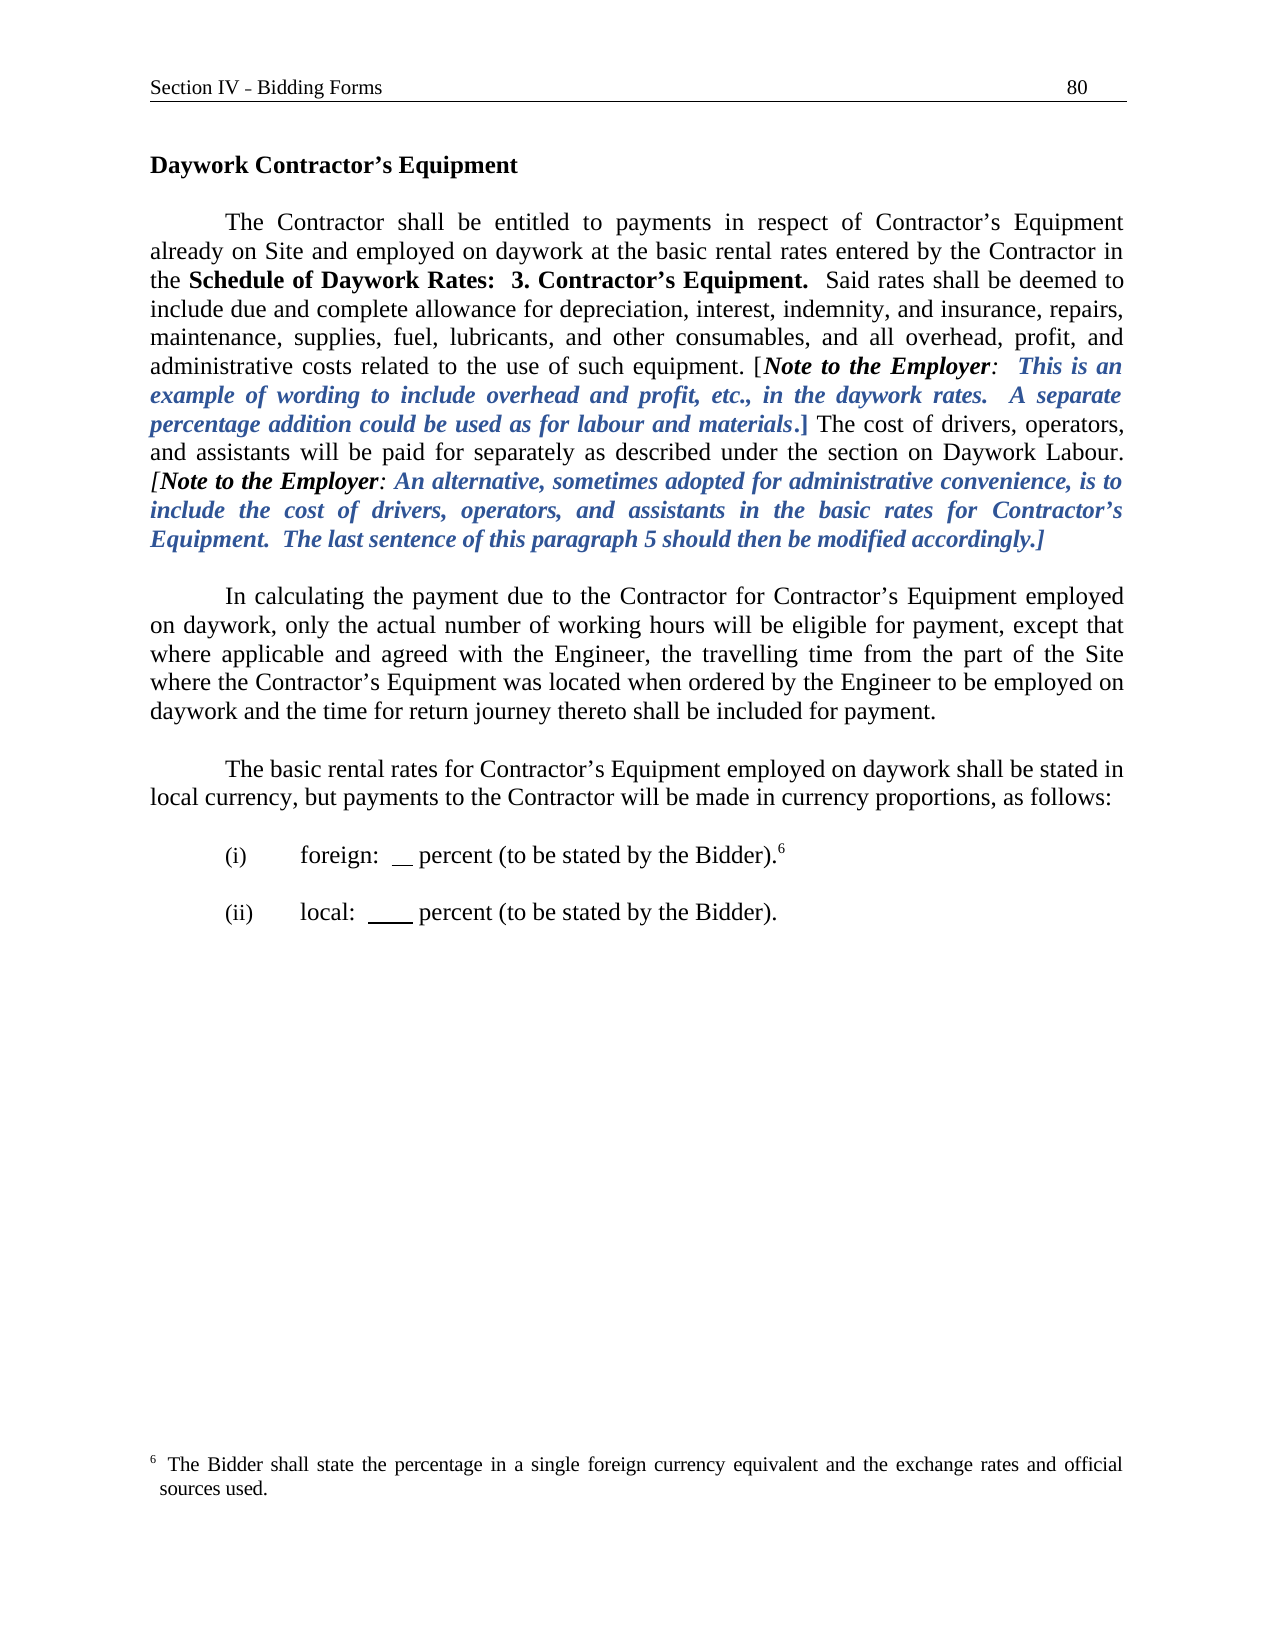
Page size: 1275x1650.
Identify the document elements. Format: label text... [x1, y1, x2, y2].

list The basic rental rates for Contractor’s Equipment employed on daywork shall be stated in local currency, but payments to the Contractor will be made in currency proportions, as follows: [150, 754, 1125, 811]
list local: percent (to be stated by the Bidder). [225, 897, 1125, 926]
list In calculating the payment due to the Contractor for Contractor’s Equipment employed on daywork, only the actual number of working hours will be eligible for payment, except that where applicable and agreed with the Engineer, the travelling time from the part of the Site where the Contractor’s Equipment was located when ordered by the Engineer to be employed on daywork and the time for return journey thereto shall be included for payment. [150, 581, 1125, 725]
text Daywork Contractor’s Equipment [150, 150, 1125, 179]
list The Contractor shall be entitled to payments in respect of Contractor’s Equipment already on Site and employed on daywork at the basic rental rates entered by the Contractor in the Schedule of Daywork Rates: 3. Contractor’s Equipment. Said rates shall be deemed to include due and complete allowance for depreciation, interest, indemnity, and insurance, repairs, maintenance, supplies, fuel, lubricants, and other consumables, and all overhead, profit, and administrative costs related to the use of such equipment. [Note to the Employer: This is an example of wording to include overhead and profit, etc., in the daywork rates. A separate percentage addition could be used as for labour and materials.] The cost of drivers, operators, and assistants will be paid for separately as described under the section on Daywork Labour. [Note to the Employer: An alternative, sometimes adopted for administrative convenience, is to include the cost of drivers, operators, and assistants in the basic rates for Contractor’s Equipment. The last sentence of this paragraph 5 should then be modified accordingly.] [150, 207, 1125, 552]
list foreign: percent (to be stated by the Bidder). [225, 840, 1125, 869]
